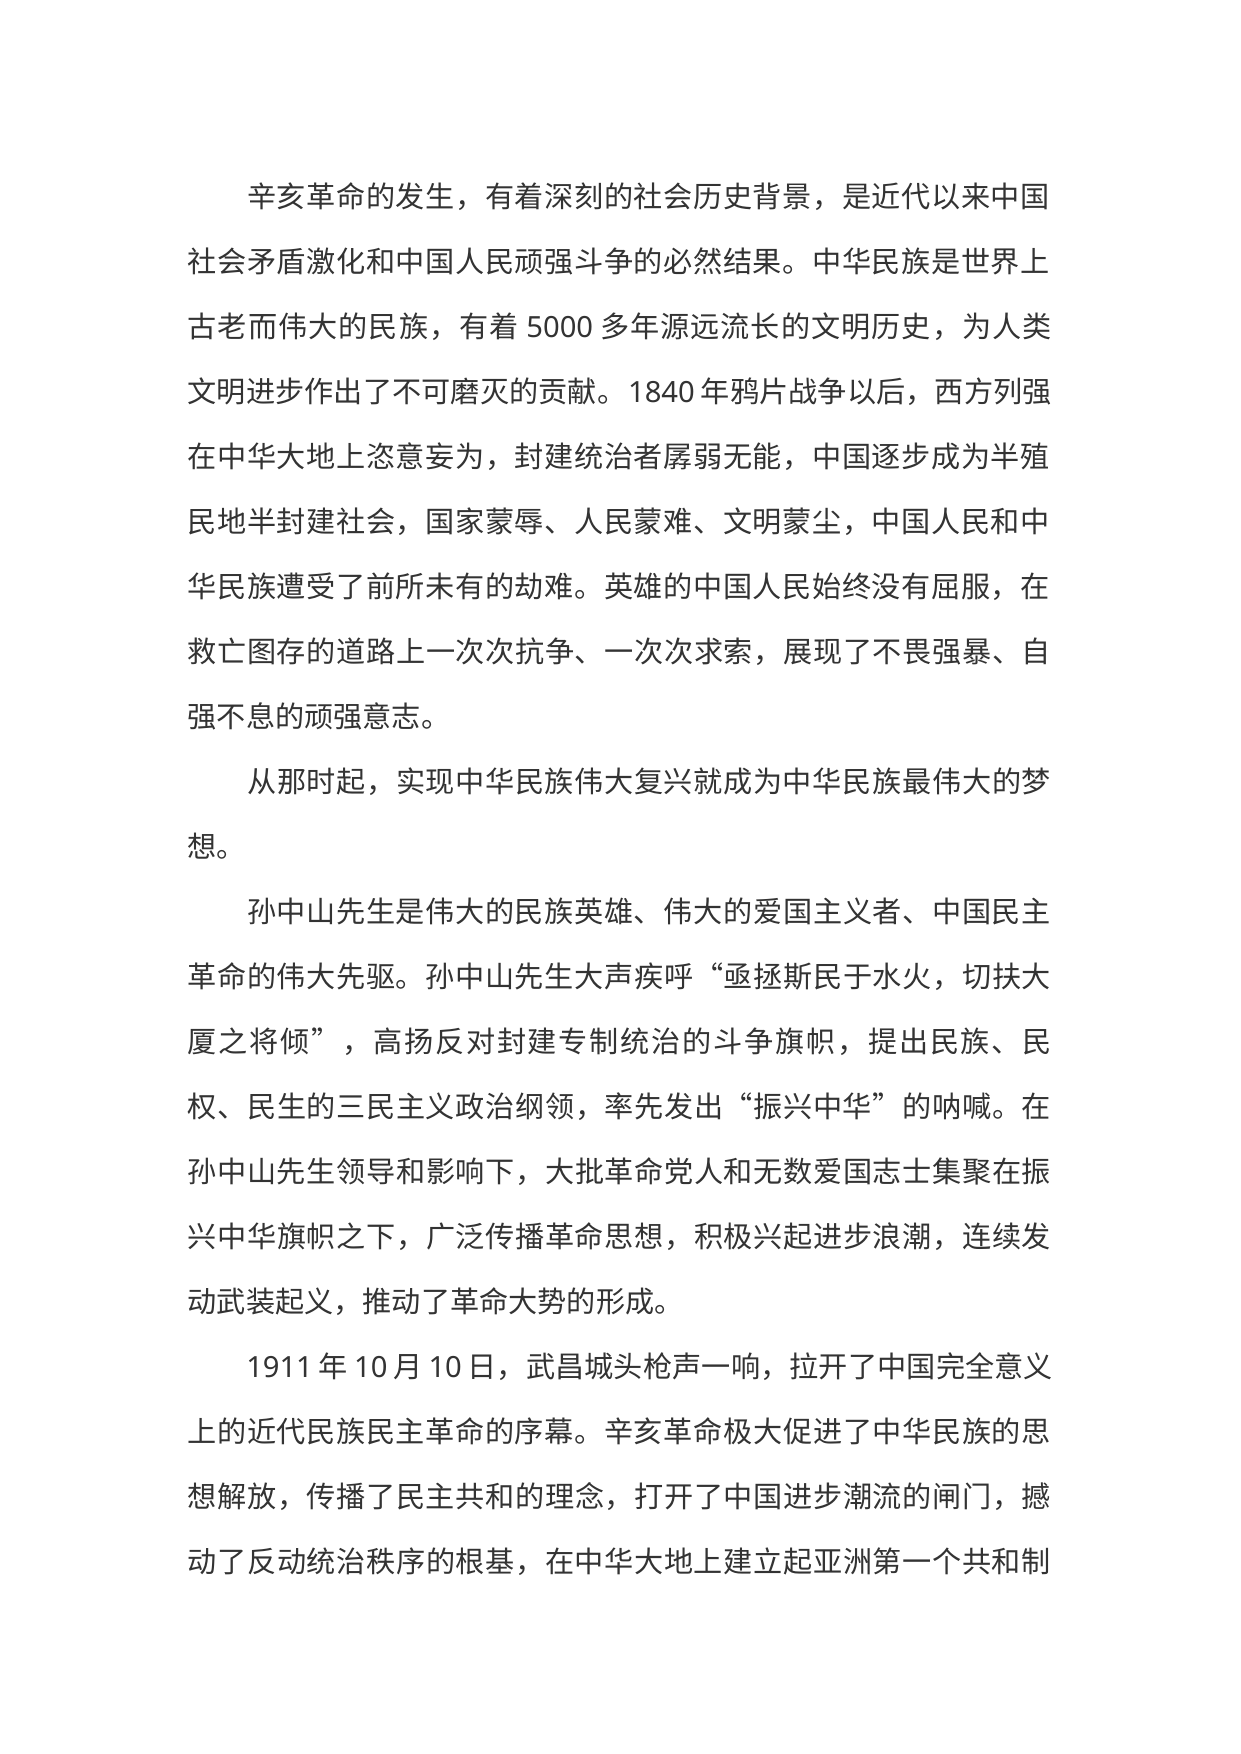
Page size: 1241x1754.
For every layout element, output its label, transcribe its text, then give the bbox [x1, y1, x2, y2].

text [187, 1332, 1053, 1592]
text 辛亥革命的发生，有着深刻的社会历史背景，是近代以来中国社会矛盾激化和中国人民顽强斗争的必然结果。中华民族是世界上古老而伟大的民族，有着5000多年源远流长的文明历史，为人类文明进步作出了不可磨灭的贡献。1840年鸦片战争以后，西方列强在中华大地上恣意妄为，封建统治者孱弱无能，中国逐步成为半殖民地半封建社会，国家蒙辱、人民蒙难、文明蒙尘，中国人民和中华民族遭受了前所未有的劫难。英雄的中国人民始终没有屈服，在救亡图存的道路上一次次抗争、一次次求索，展现了不畏强暴、自强不息的顽强意志。 [187, 162, 1053, 747]
text 从那时起，实现中华民族伟大复兴就成为中华民族最伟大的梦想。 [187, 747, 1053, 877]
text 孙中山先生是伟大的民族英雄、伟大的爱国主义者、中国民主革命的伟大先驱。孙中山先生大声疾呼“亟拯斯民于水火，切扶大厦之将倾”，高扬反对封建专制统治的斗争旗帜，提出民族、民权、民生的三民主义政治纲领，率先发出“振兴中华”的呐喊。在孙中山先生领导和影响下，大批革命党人和无数爱国志士集聚在振兴中华旗帜之下，广泛传播革命思想，积极兴起进步浪潮，连续发动武装起义，推动了革命大势的形成。 [187, 877, 1053, 1332]
